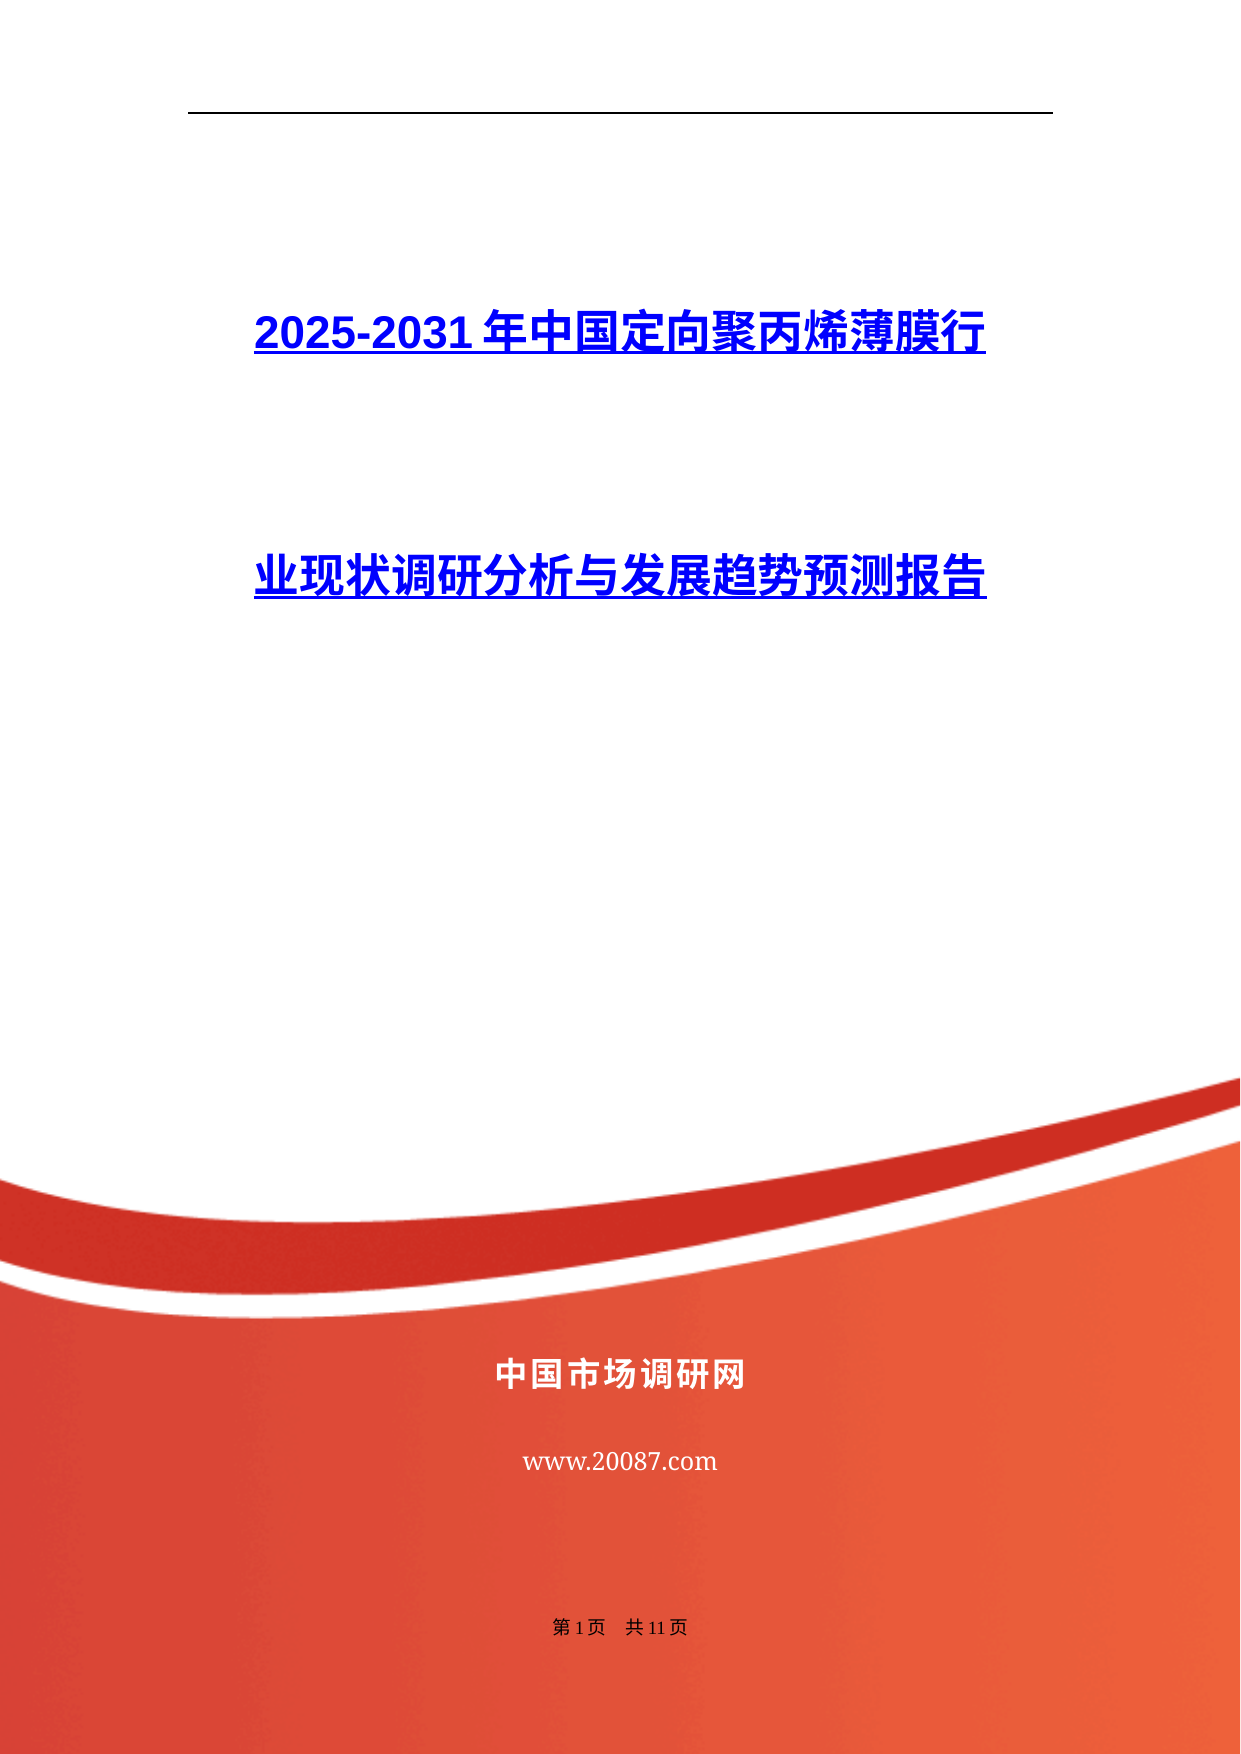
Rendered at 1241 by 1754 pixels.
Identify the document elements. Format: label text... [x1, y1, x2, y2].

table_header 2025-2031年中国定向聚丙烯薄膜行业现状调研分析与发展趋势预测报告 [188, 207, 1053, 773]
picture [0, 1006, 1241, 1754]
text www.20087.com [187, 1428, 1053, 1493]
subtitle 中国市场调研网 [187, 1339, 1053, 1404]
